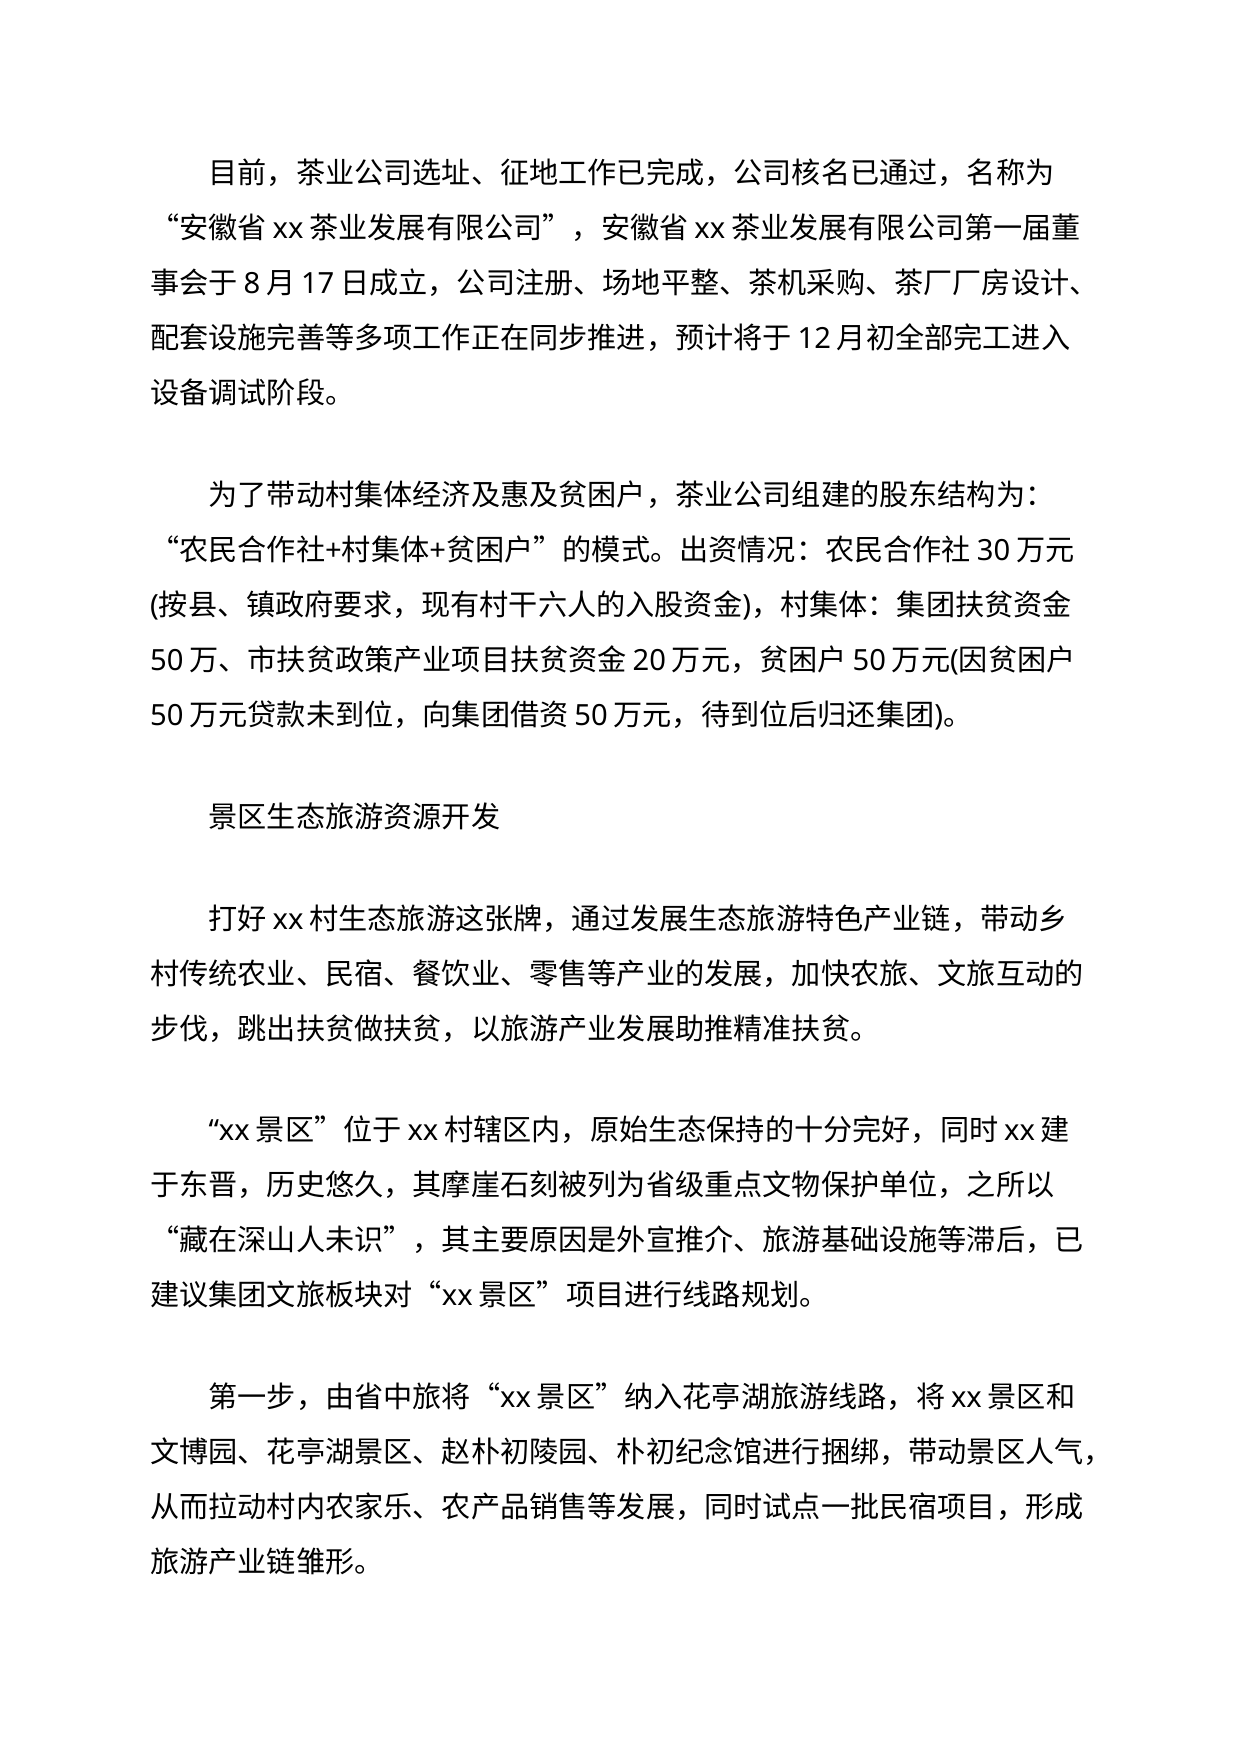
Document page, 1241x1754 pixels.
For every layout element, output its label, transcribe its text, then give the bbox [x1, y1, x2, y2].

text 第一步，由省中旅将“xx景区”纳入花亭湖旅游线路，将xx景区和文博园、花亭湖景区、赵朴初陵园、朴初纪念馆进行捆绑，带动景区人气，从而拉动村内农家乐、农产品销售等发展，同时试点一批民宿项目，形成旅游产业链雏形。 [150, 1374, 1090, 1581]
text 景区生态旅游资源开发 [150, 793, 1090, 836]
text 目前，茶业公司选址、征地工作已完成，公司核名已通过，名称为“安徽省xx茶业发展有限公司”，安徽省xx茶业发展有限公司第一届董事会于8月17日成立，公司注册、场地平整、茶机采购、茶厂厂房设计、配套设施完善等多项工作正在同步推进，预计将于12月初全部完工进入设备调试阶段。 [150, 150, 1090, 412]
text 打好xx村生态旅游这张牌，通过发展生态旅游特色产业链，带动乡村传统农业、民宿、餐饮业、零售等产业的发展，加快农旅、文旅互动的步伐，跳出扶贫做扶贫，以旅游产业发展助推精准扶贫。 [150, 895, 1090, 1047]
text “xx景区”位于xx村辖区内，原始生态保持的十分完好，同时xx建于东晋，历史悠久，其摩崖石刻被列为省级重点文物保护单位，之所以“藏在深山人未识”，其主要原因是外宣推介、旅游基础设施等滞后，已建议集团文旅板块对“xx景区”项目进行线路规划。 [150, 1107, 1090, 1314]
text 为了带动村集体经济及惠及贫困户，茶业公司组建的股东结构为：“农民合作社+村集体+贫困户”的模式。出资情况：农民合作社30万元(按县、镇政府要求，现有村干六人的入股资金)，村集体：集团扶贫资金50万、市扶贫政策产业项目扶贫资金20万元，贫困户50万元(因贫困户50万元贷款未到位，向集团借资50万元，待到位后归还集团)。 [150, 472, 1090, 734]
